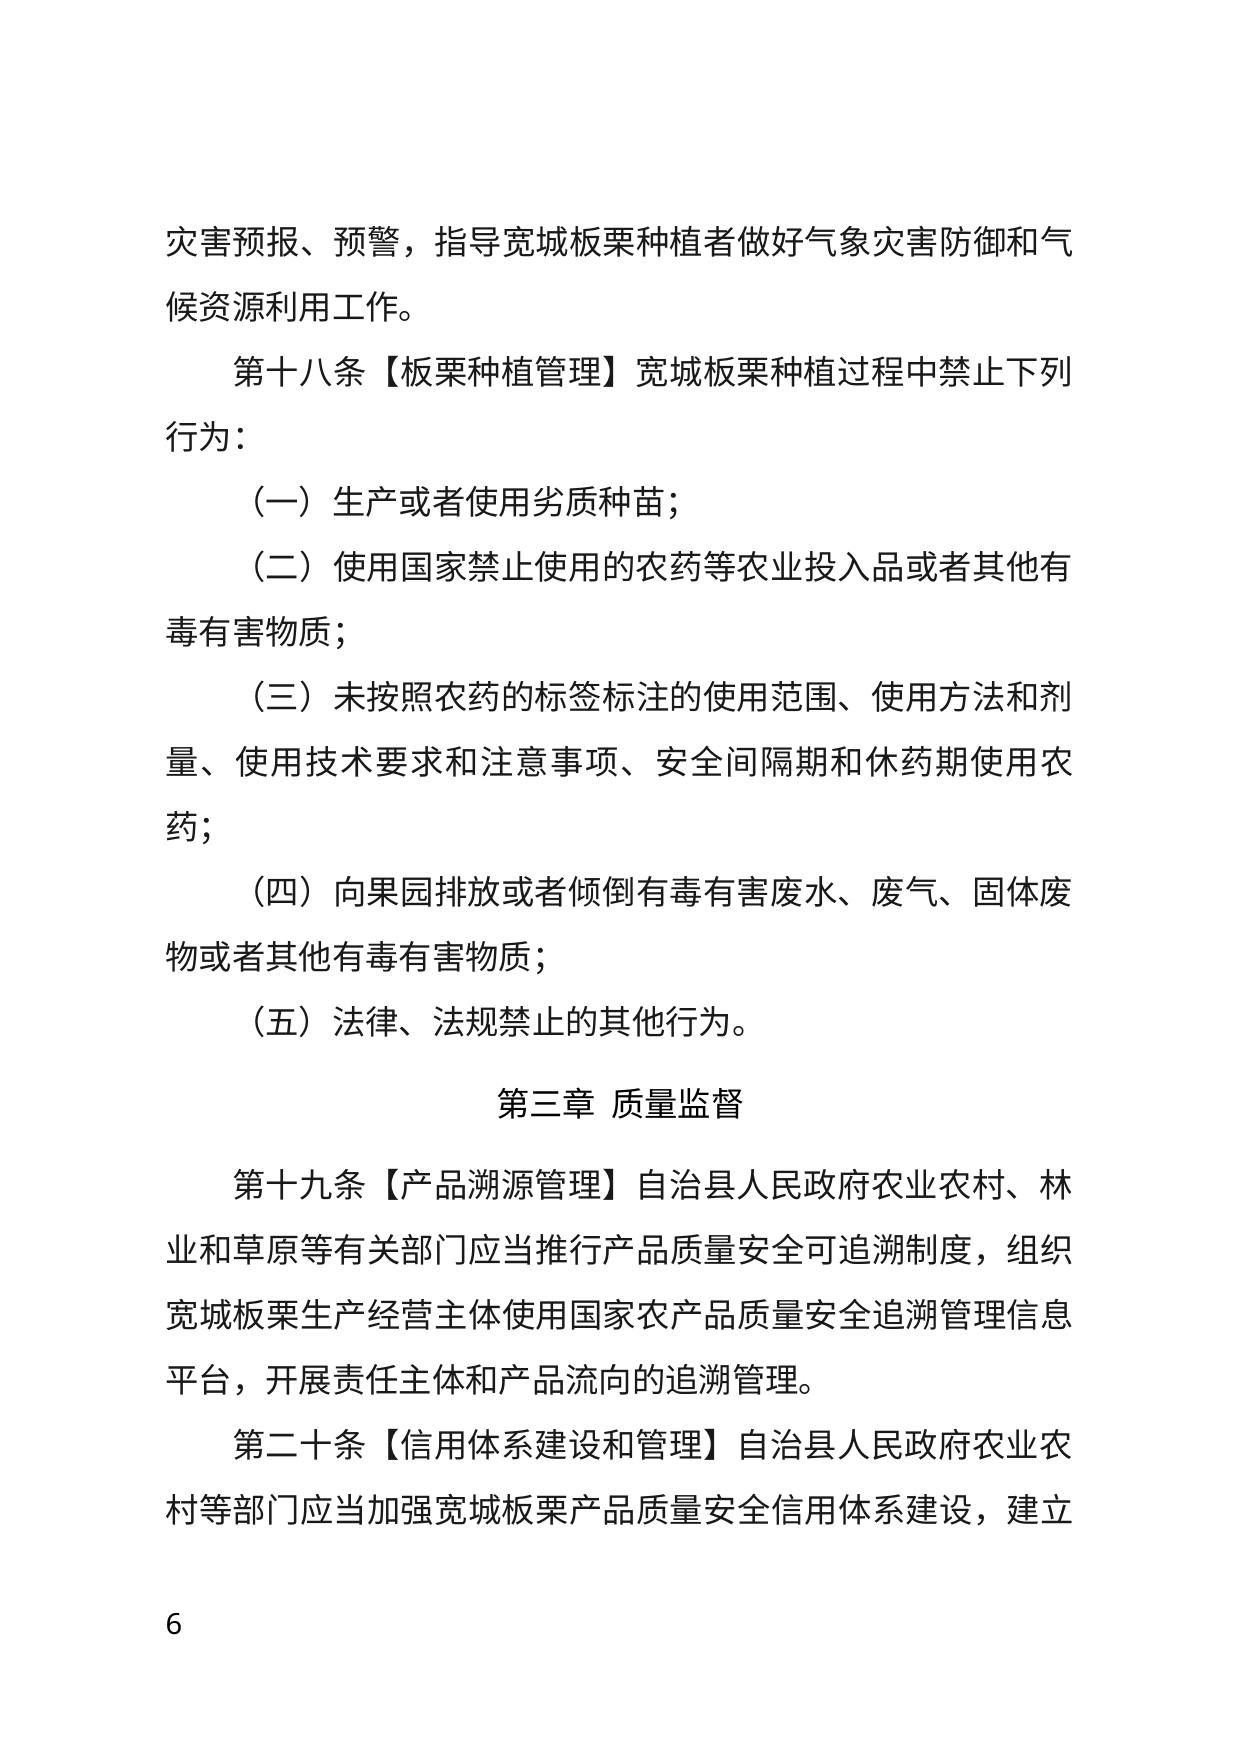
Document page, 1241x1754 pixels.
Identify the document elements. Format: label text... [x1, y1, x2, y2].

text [165, 208, 1075, 338]
text （一）生产或者使用劣质种苗； [165, 468, 1075, 533]
text （三）未按照农药的标签标注的使用范围、使用方法和剂量、使用技术要求和注意事项、安全间隔期和休药期使用农药； [165, 663, 1075, 858]
text 第十八条【板栗种植管理】宽城板栗种植过程中禁止下列行为： [165, 338, 1075, 468]
text 第十九条【产品溯源管理】自治县人民政府农业农村、林业和草原等有关部门应当推行产品质量安全可追溯制度，组织宽城板栗生产经营主体使用国家农产品质量安全追溯管理信息平台，开展责任主体和产品流向的追溯管理。 [165, 1150, 1075, 1410]
text 第三章 质量监督 [165, 1069, 1075, 1134]
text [165, 1410, 1075, 1540]
list （五）法律、法规禁止的其他行为。 [165, 988, 1075, 1053]
text （四）向果园排放或者倾倒有毒有害废水、废气、固体废物或者其他有毒有害物质； [165, 858, 1075, 988]
text （二）使用国家禁止使用的农药等农业投入品或者其他有毒有害物质； [165, 533, 1075, 663]
